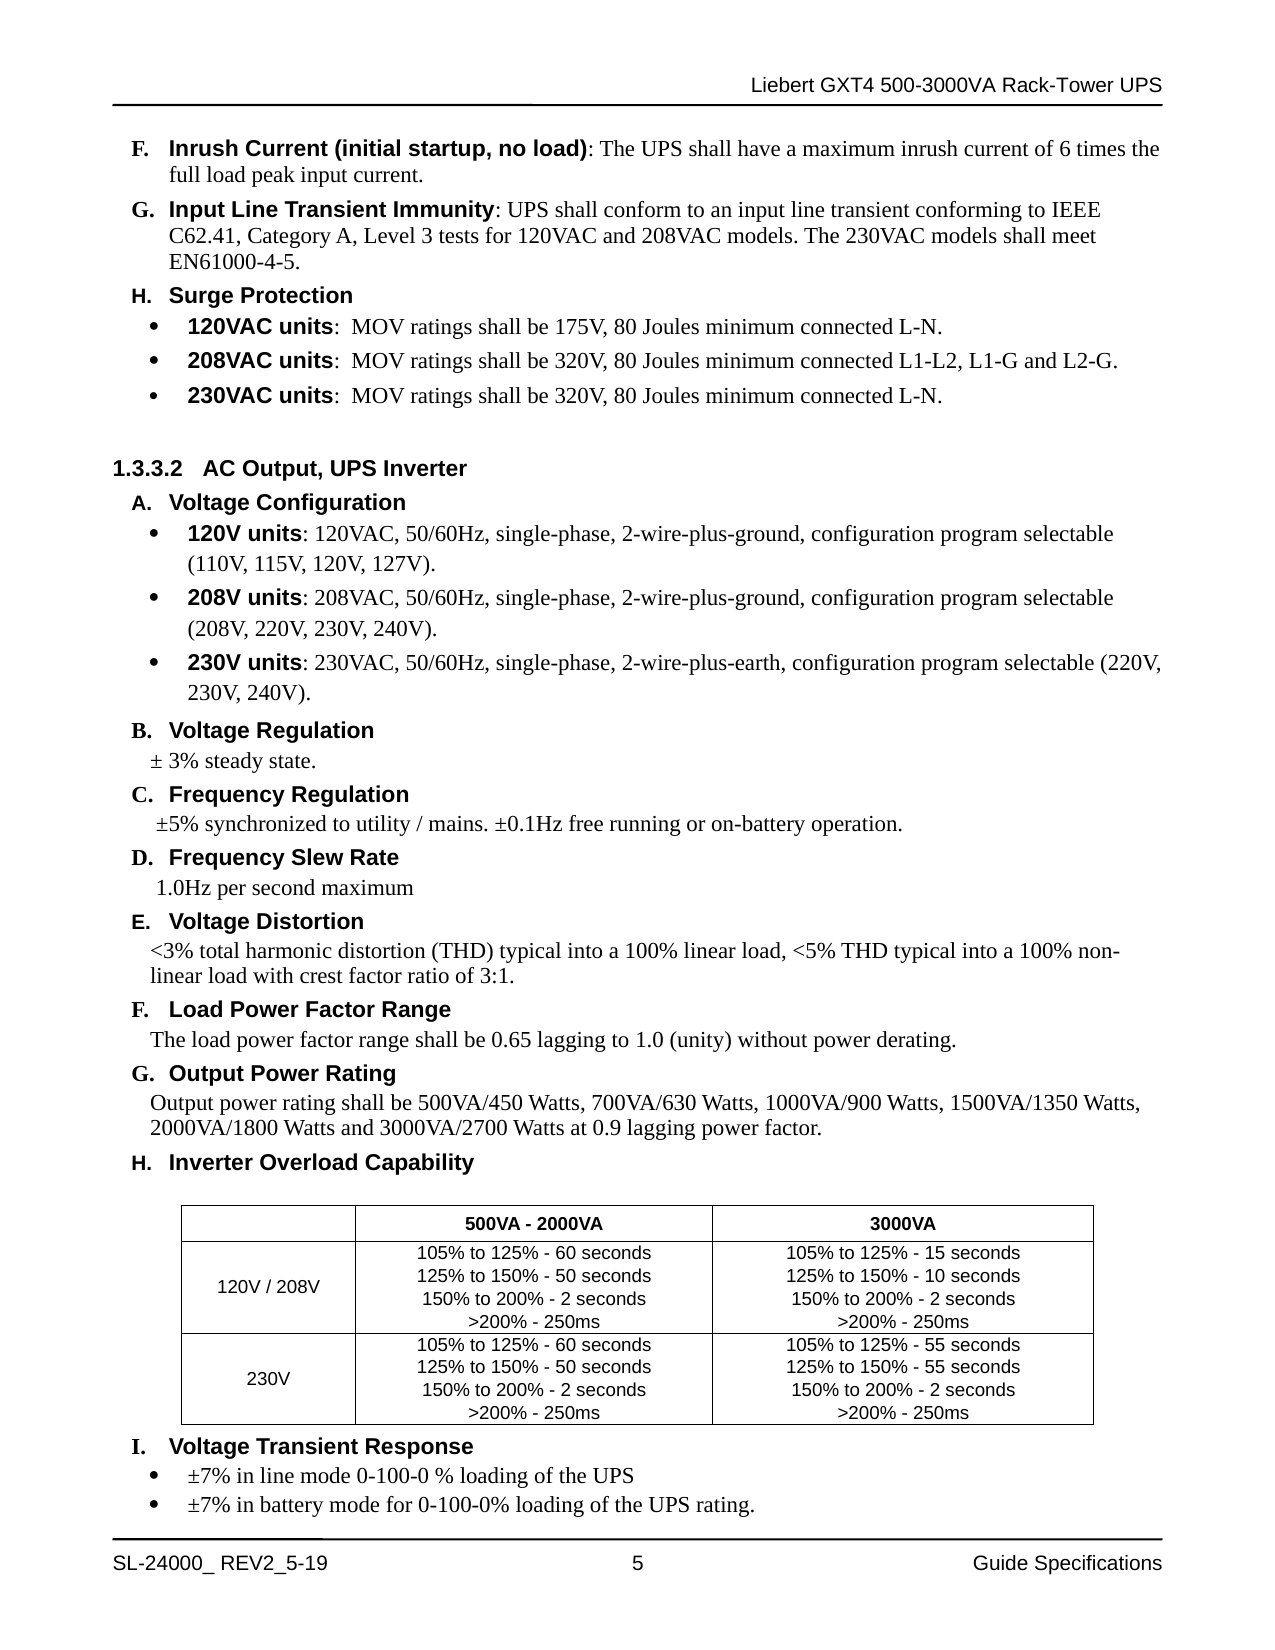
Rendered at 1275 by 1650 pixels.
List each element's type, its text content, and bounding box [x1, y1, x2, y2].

table_cell 230V [182, 1334, 355, 1424]
table_header 3000VA [713, 1206, 1093, 1241]
table_cell 125% to 150% - 55 seconds [713, 1355, 1093, 1378]
text ±5% synchronized to utility / mains. ±0.1Hz free running or on-battery operation. [150, 812, 1162, 837]
list Voltage Configuration [131, 489, 1162, 516]
text Frequency Slew Rate [131, 845, 1162, 871]
table_header [182, 1206, 355, 1241]
text Voltage Distortion [131, 908, 1162, 934]
table_cell 105% to 125% - 60 seconds [356, 1242, 712, 1264]
table_cell >200% - 250ms [713, 1401, 1093, 1424]
table_cell 125% to 150% - 50 seconds [356, 1264, 712, 1287]
text Surge Protection [131, 283, 1162, 309]
text ±7% in line mode 0-100-0 % loading of the UPS [150, 1464, 1162, 1489]
table_cell >200% - 250ms [713, 1310, 1093, 1332]
table_cell 150% to 200% - 2 seconds [713, 1378, 1093, 1401]
table_cell 120V / 208V [182, 1242, 355, 1332]
text Output Power Rating [131, 1061, 1162, 1087]
table_cell >200% - 250ms [356, 1310, 712, 1332]
text 120V units: 120VAC, 50/60Hz, single-phase, 2-wire-plus-ground, configuration program selectable (110V, 115V, 120V, 127V). [150, 520, 1162, 576]
text The load power factor range shall be 0.65 lagging to 1.0 (unity) without power derating. [150, 1027, 1162, 1052]
table_cell 125% to 150% - 10 seconds [713, 1264, 1093, 1287]
text 120VAC units: MOV ratings shall be 175V, 80 Joules minimum connected L-N. [150, 313, 1162, 339]
text 208V units: 208VAC, 50/60Hz, single-phase, 2-wire-plus-ground, configuration program selectable (208V, 220V, 230V, 240V). [150, 584, 1162, 641]
table_cell 105% to 125% - 60 seconds [356, 1334, 712, 1355]
text Output power rating shall be 500VA/450 Watts, 700VA/630 Watts, 1000VA/900 Watts, 1500VA/1350 Watts, 2000VA/1800 Watts and 3000VA/2700 Watts at 0.9 lagging power factor. [150, 1091, 1162, 1141]
text Voltage Transient Response [131, 1433, 1162, 1459]
text Input Line Transient Immunity: UPS shall conform to an input line transient conforming to IEEE C62.41, Category A, Level 3 tests for 120VAC and 208VAC models. The 230VAC models shall meet EN61000-4-5. [131, 196, 1162, 274]
table_cell 150% to 200% - 2 seconds [356, 1378, 712, 1401]
text 230V units: 230VAC, 50/60Hz, single-phase, 2-wire-plus-earth, configuration program selectable (220V, 230V, 240V). [150, 649, 1162, 706]
text ± 3% steady state. [150, 748, 1162, 773]
text Frequency Regulation [131, 781, 1162, 807]
table_header 500VA - 2000VA [356, 1206, 712, 1241]
table_cell 125% to 150% - 50 seconds [356, 1355, 712, 1378]
text 1.0Hz per second maximum [150, 875, 1162, 900]
table_cell 105% to 125% - 55 seconds [713, 1334, 1093, 1355]
table_cell 150% to 200% - 2 seconds [713, 1287, 1093, 1309]
text 208VAC units: MOV ratings shall be 320V, 80 Joules minimum connected L1-L2, L1-G and L2-G. [150, 347, 1162, 374]
text Voltage Regulation [131, 718, 1162, 744]
text <3% total harmonic distortion (THD) typical into a 100% linear load, <5% THD typical into a 100% non-linear load with crest factor ratio of 3:1. [150, 939, 1162, 989]
text Inrush Current (initial startup, no load): The UPS shall have a maximum inrush current of 6 times the full load peak input current. [131, 136, 1162, 188]
text 230VAC units: MOV ratings shall be 320V, 80 Joules minimum connected L-N. [150, 382, 1162, 439]
table_cell >200% - 250ms [356, 1401, 712, 1424]
subtitle AC Output, UPS Inverter [112, 455, 1162, 481]
text Inverter Overload Capability [131, 1149, 1162, 1201]
text ±7% in battery mode for 0-100-0% loading of the UPS rating. [150, 1493, 1162, 1518]
table_cell 105% to 125% - 15 seconds [713, 1242, 1093, 1264]
table_cell 150% to 200% - 2 seconds [356, 1287, 712, 1309]
